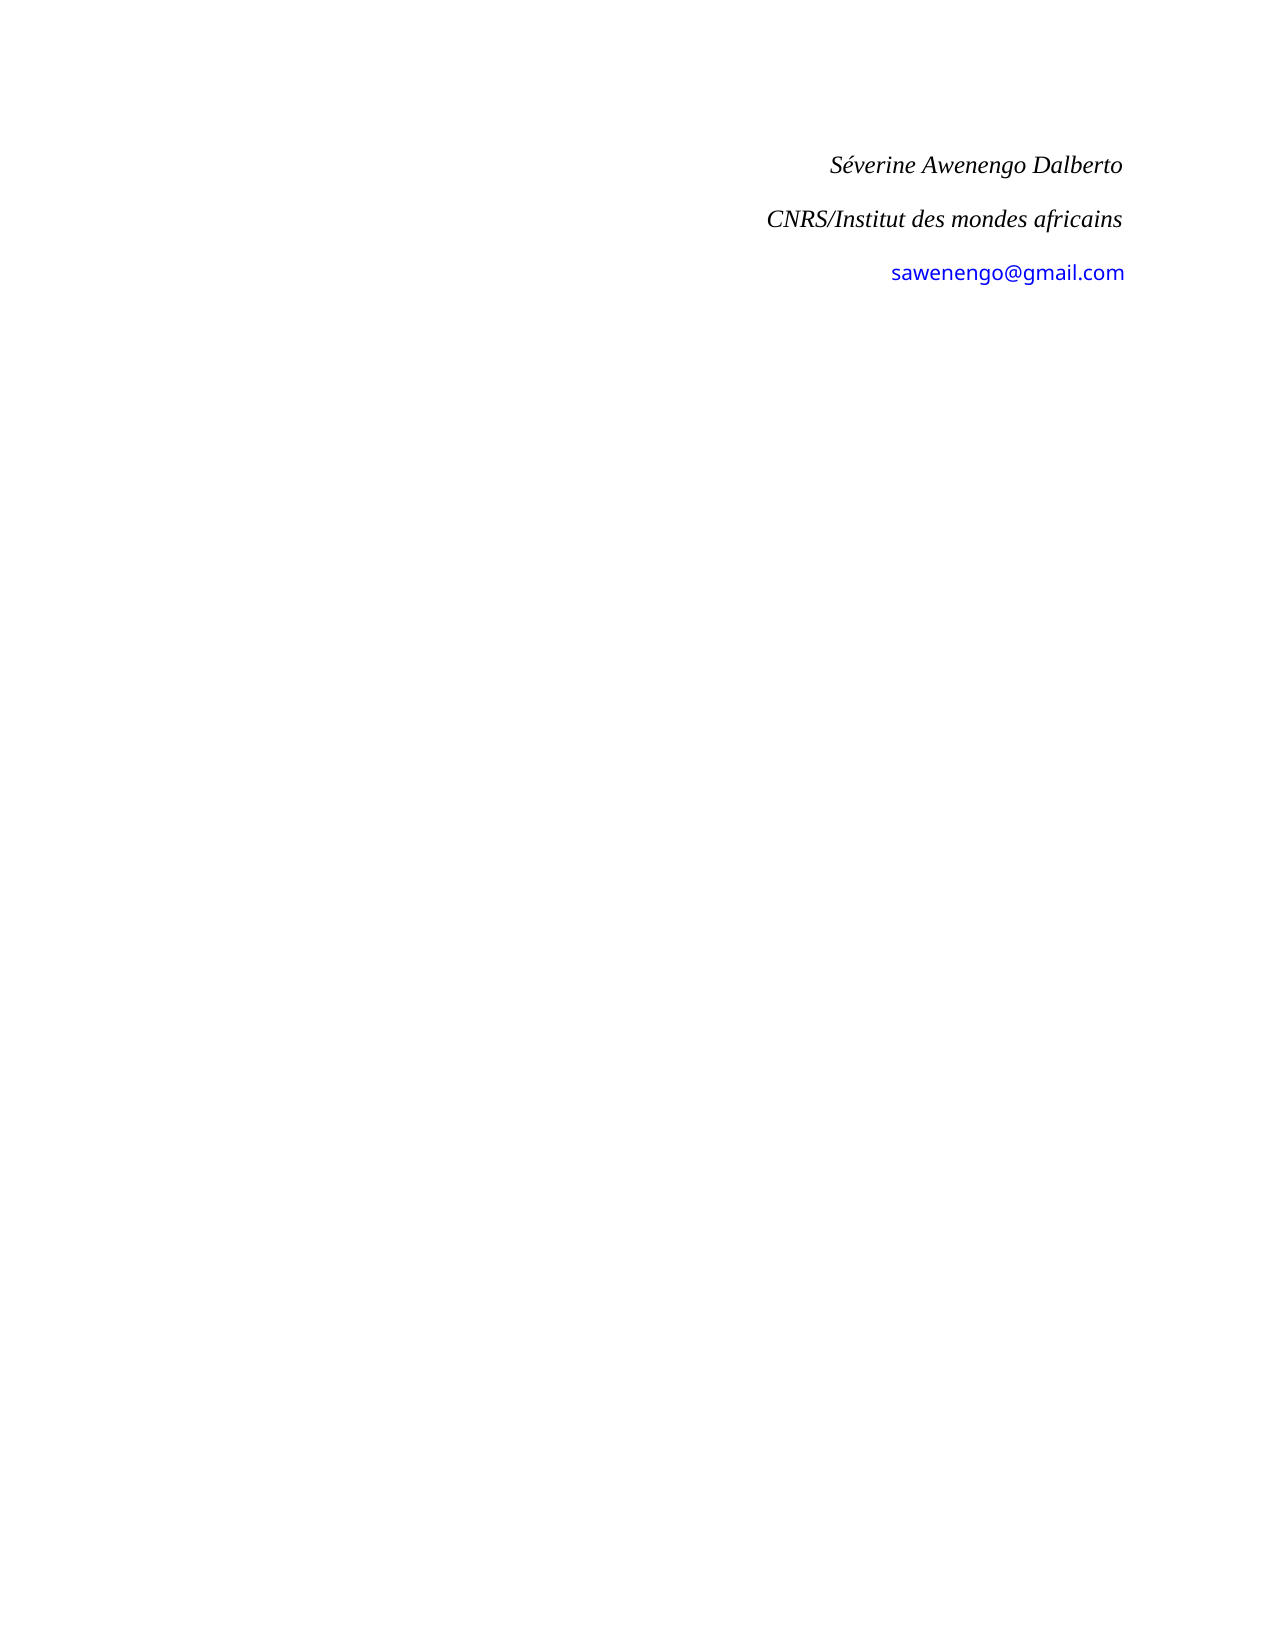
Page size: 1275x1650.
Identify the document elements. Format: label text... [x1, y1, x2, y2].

text Séverine Awenengo Dalberto [150, 150, 1125, 179]
text sawenengo@gmail.com [150, 258, 1125, 286]
text CNRS/Institut des mondes africains [150, 204, 1125, 233]
